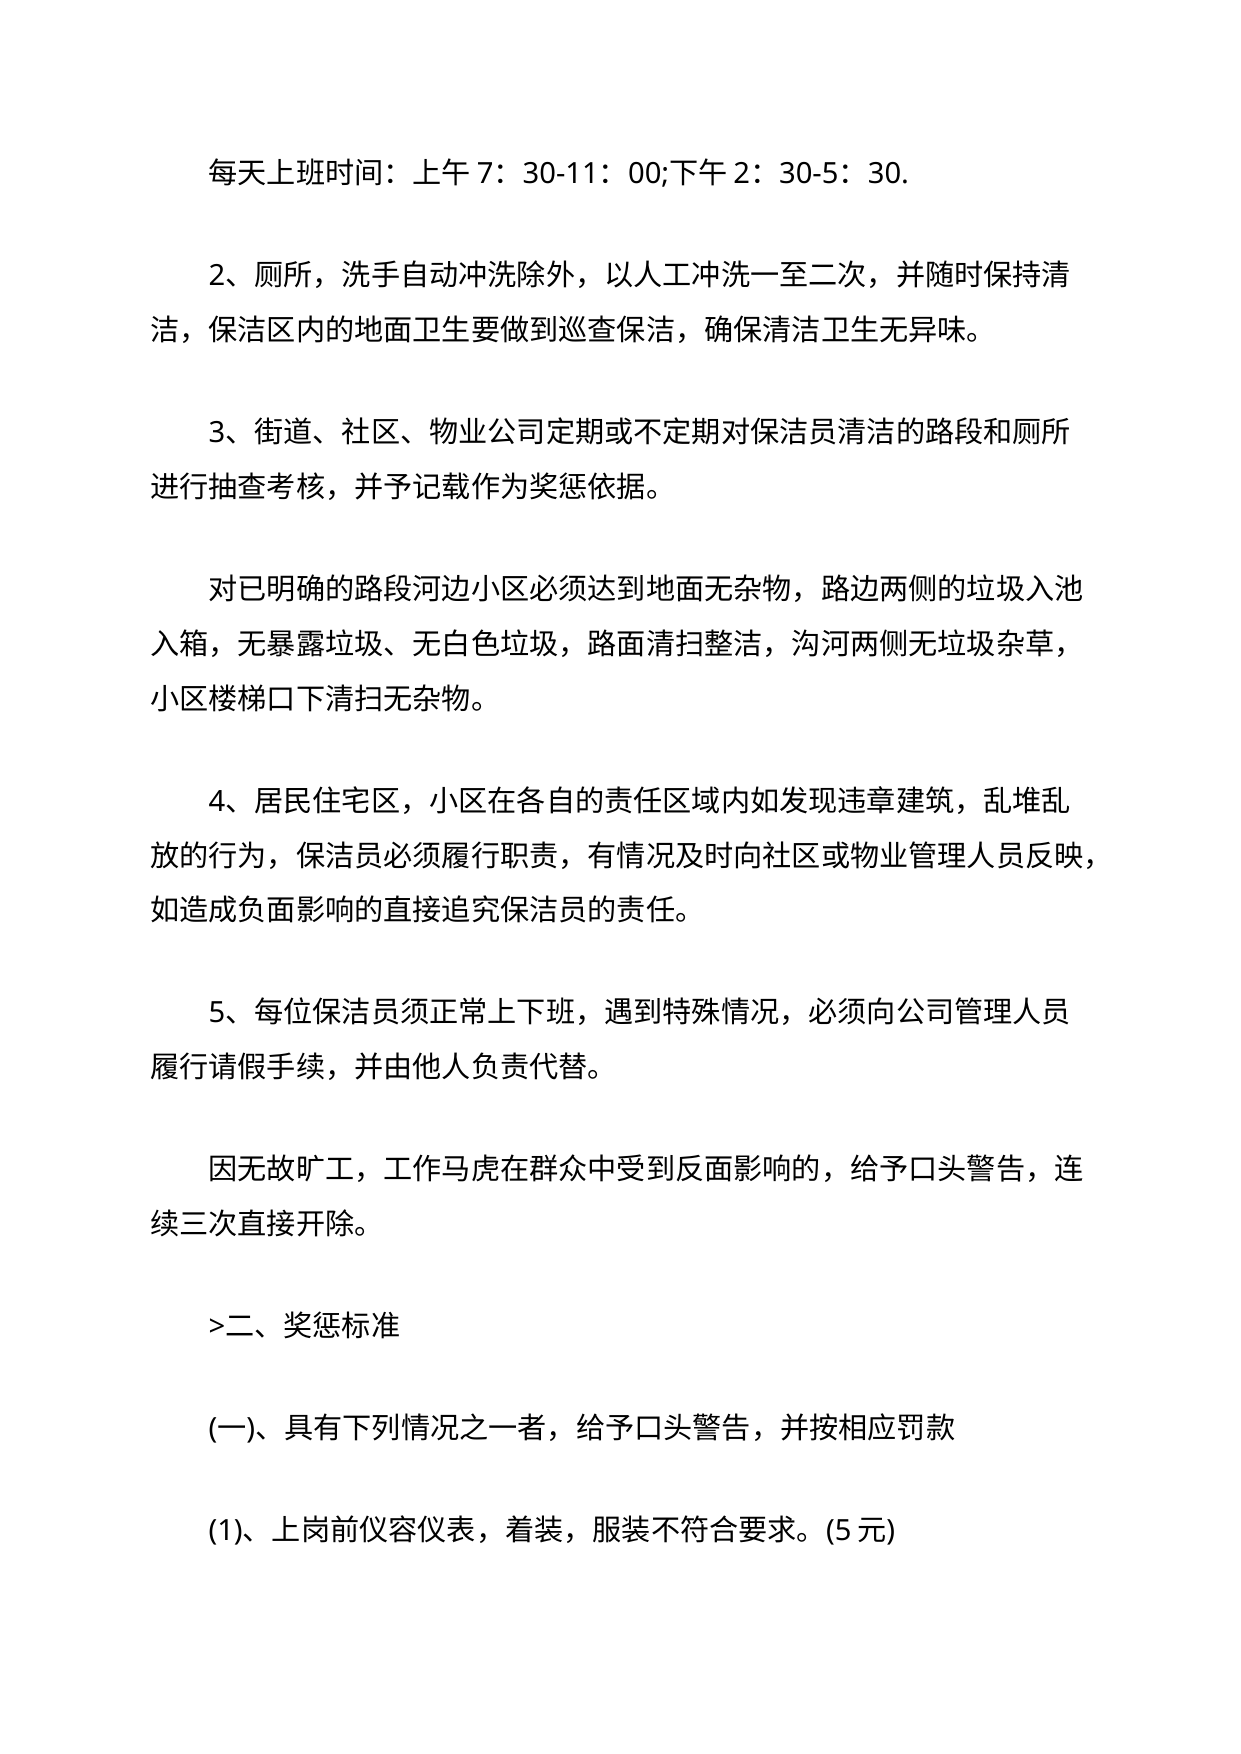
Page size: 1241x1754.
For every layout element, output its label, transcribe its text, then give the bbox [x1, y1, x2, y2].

text 4、居民住宅区，小区在各自的责任区域内如发现违章建筑，乱堆乱放的行为，保洁员必须履行职责，有情况及时向社区或物业管理人员反映，如造成负面影响的直接追究保洁员的责任。 [150, 777, 1090, 929]
text 3、街道、社区、物业公司定期或不定期对保洁员清洁的路段和厕所进行抽查考核，并予记载作为奖惩依据。 [150, 409, 1090, 506]
text >二、奖惩标准 [150, 1302, 1090, 1344]
text (一)、具有下列情况之一者，给予口头警告，并按相应罚款 [150, 1404, 1090, 1447]
text 每天上班时间：上午7：30-11：00;下午2：30-5：30. [150, 150, 1090, 192]
text 因无故旷工，工作马虎在群众中受到反面影响的，给予口头警告，连续三次直接开除。 [150, 1146, 1090, 1243]
text (1)、上岗前仪容仪表，着装，服装不符合要求。(5元) [150, 1506, 1090, 1548]
text 对已明确的路段河边小区必须达到地面无杂物，路边两侧的垃圾入池入箱，无暴露垃圾、无白色垃圾，路面清扫整洁，沟河两侧无垃圾杂草，小区楼梯口下清扫无杂物。 [150, 566, 1090, 718]
text 5、每位保洁员须正常上下班，遇到特殊情况，必须向公司管理人员履行请假手续，并由他人负责代替。 [150, 989, 1090, 1086]
text 2、厕所，洗手自动冲洗除外，以人工冲洗一至二次，并随时保持清洁，保洁区内的地面卫生要做到巡查保洁，确保清洁卫生无异味。 [150, 252, 1090, 349]
